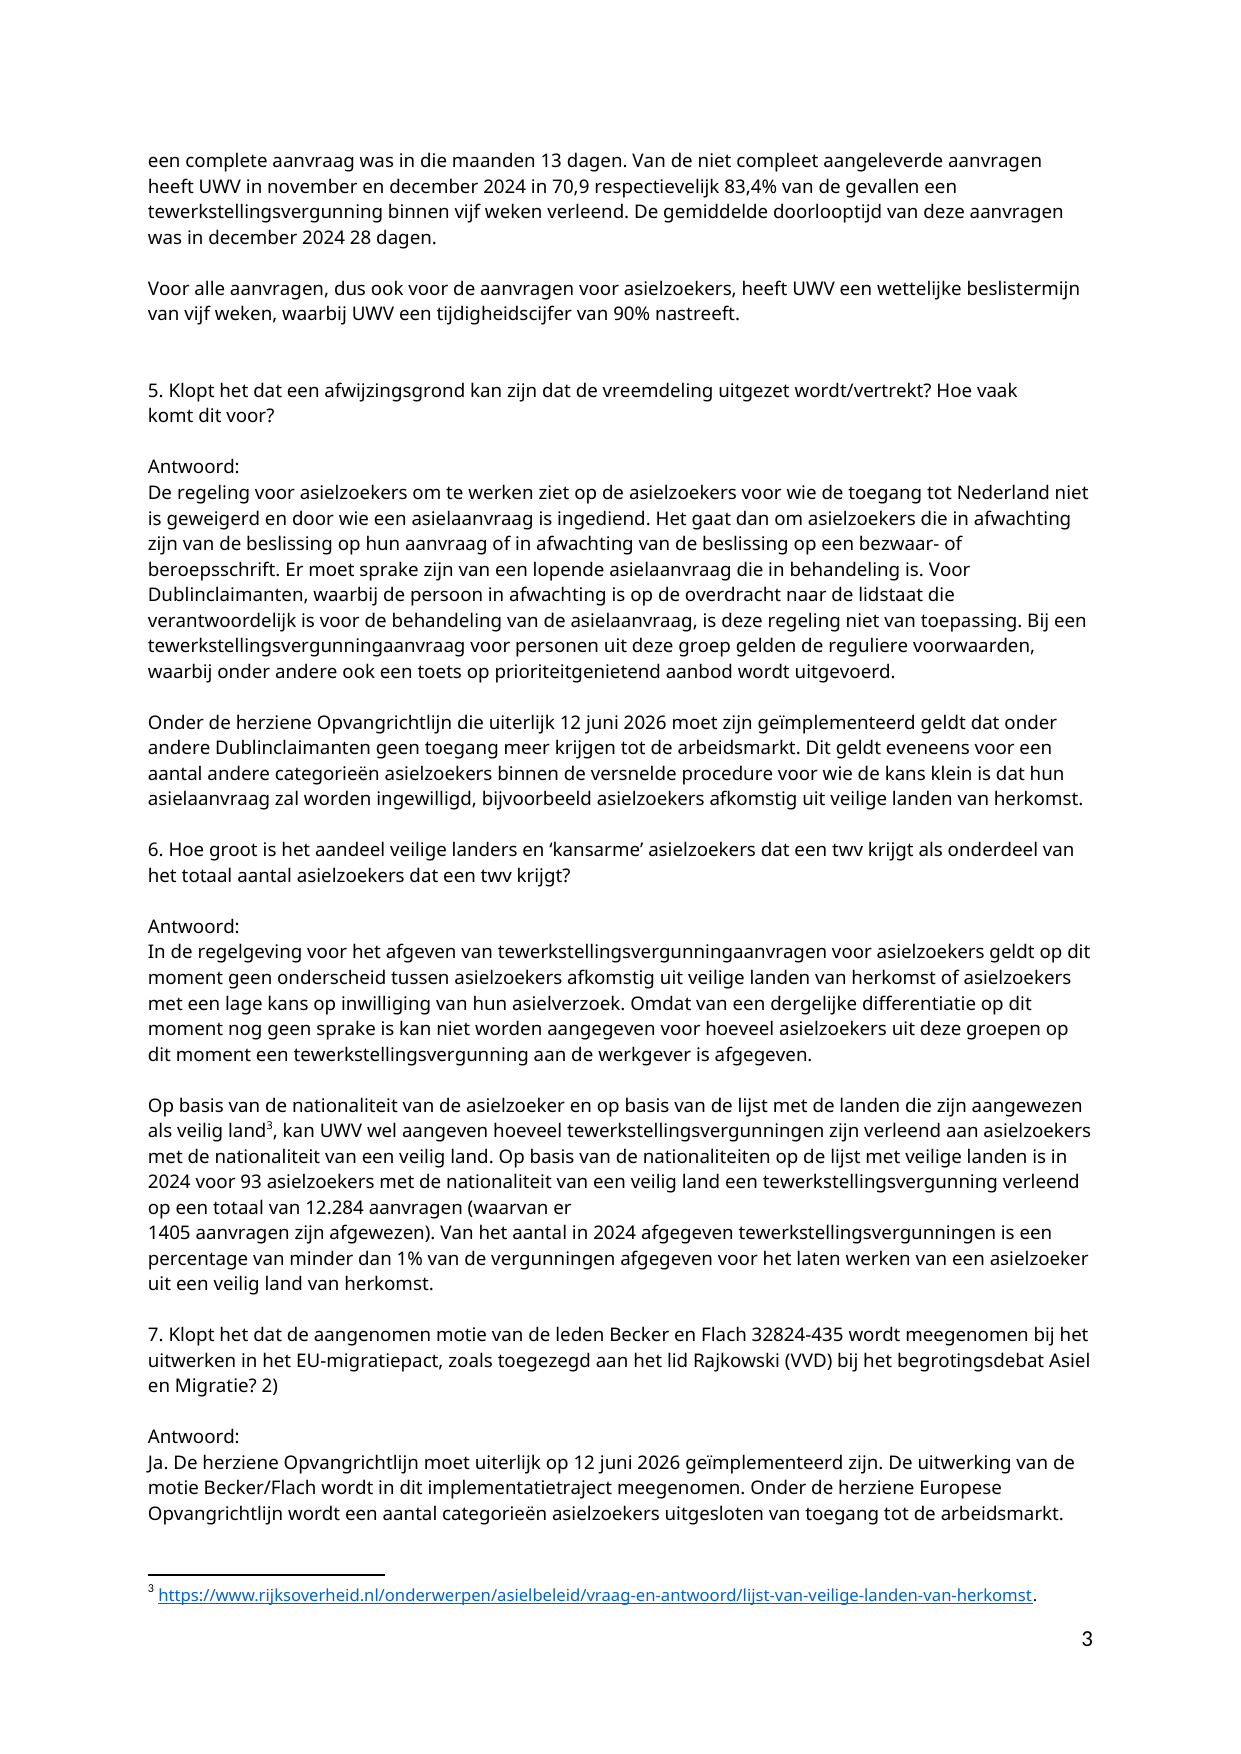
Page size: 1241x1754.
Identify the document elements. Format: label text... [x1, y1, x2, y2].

text De regeling voor asielzoekers om te werken ziet op de asielzoekers voor wie de toegang tot Nederland niet is geweigerd en door wie een asielaanvraag is ingediend. Het gaat dan om asielzoekers die in afwachting zijn van de beslissing op hun aanvraag of in afwachting van de beslissing op een bezwaar- of beroepsschrift. Er moet sprake zijn van een lopende asielaanvraag die in behandeling is. Voor Dublinclaimanten, waarbij de persoon in afwachting is op de overdracht naar de lidstaat die verantwoordelijk is voor de behandeling van de asielaanvraag, is deze regeling niet van toepassing. Bij een tewerkstellingsvergunningaanvraag voor personen uit deze groep gelden de reguliere voorwaarden, waarbij onder andere ook een toets op prioriteitgenietend aanbod wordt uitgevoerd. [148, 479, 1093, 683]
text Antwoord: [148, 913, 1093, 939]
text Antwoord: [148, 454, 1093, 479]
text Onder de herziene Opvangrichtlijn die uiterlijk 12 juni 2026 moet zijn geïmplementeerd geldt dat onder andere Dublinclaimanten geen toegang meer krijgen tot de arbeidsmarkt. Dit geldt eveneens voor een aantal andere categorieën asielzoekers binnen de versnelde procedure voor wie de kans klein is dat hun asielaanvraag zal worden ingewilligd, bijvoorbeeld asielzoekers afkomstig uit veilige landen van herkomst. [148, 709, 1093, 811]
text 5. Klopt het dat een afwijzingsgrond kan zijn dat de vreemdeling uitgezet wordt/vertrekt? Hoe vaak [148, 377, 1093, 403]
text Voor alle aanvragen, dus ook voor de aanvragen voor asielzoekers, heeft UWV een wettelijke beslistermijn van vijf weken, waarbij UWV een tijdigheidscijfer van 90% nastreeft. [148, 275, 1093, 326]
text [148, 148, 1093, 250]
text Op basis van de nationaliteit van de asielzoeker en op basis van de lijst met de landen die zijn aangewezen als veilig land, kan UWV wel aangeven hoeveel tewerkstellingsvergunningen zijn verleend aan asielzoekers met de nationaliteit van een veilig land. Op basis van de nationaliteiten op de lijst met veilige landen is in 2024 voor 93 asielzoekers met de nationaliteit van een veilig land een tewerkstellingsvergunning verleend op een totaal van 12.284 aanvragen (waarvan er [148, 1092, 1093, 1219]
text 7. Klopt het dat de aangenomen motie van de leden Becker en Flach 32824-435 wordt meegenomen bij het uitwerken in het EU-migratiepact, zoals toegezegd aan het lid Rajkowski (VVD) bij het begrotingsdebat Asiel en Migratie? 2) [148, 1322, 1093, 1398]
text komt dit voor? [148, 403, 1093, 428]
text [148, 1449, 1093, 1526]
text 1405 aanvragen zijn afgewezen). Van het aantal in 2024 afgegeven tewerkstellingsvergunningen is een percentage van minder dan 1% van de vergunningen afgegeven voor het laten werken van een asielzoeker uit een veilig land van herkomst. [148, 1219, 1093, 1296]
text 6. Hoe groot is het aandeel veilige landers en ‘kansarme’ asielzoekers dat een twv krijgt als onderdeel van het totaal aantal asielzoekers dat een twv krijgt? [148, 837, 1093, 888]
text In de regelgeving voor het afgeven van tewerkstellingsvergunningaanvragen voor asielzoekers geldt op dit moment geen onderscheid tussen asielzoekers afkomstig uit veilige landen van herkomst of asielzoekers met een lage kans op inwilliging van hun asielverzoek. Omdat van een dergelijke differentiatie op dit moment nog geen sprake is kan niet worden aangegeven voor hoeveel asielzoekers uit deze groepen op dit moment een tewerkstellingsvergunning aan de werkgever is afgegeven. [148, 939, 1093, 1066]
text Antwoord: [148, 1424, 1093, 1449]
